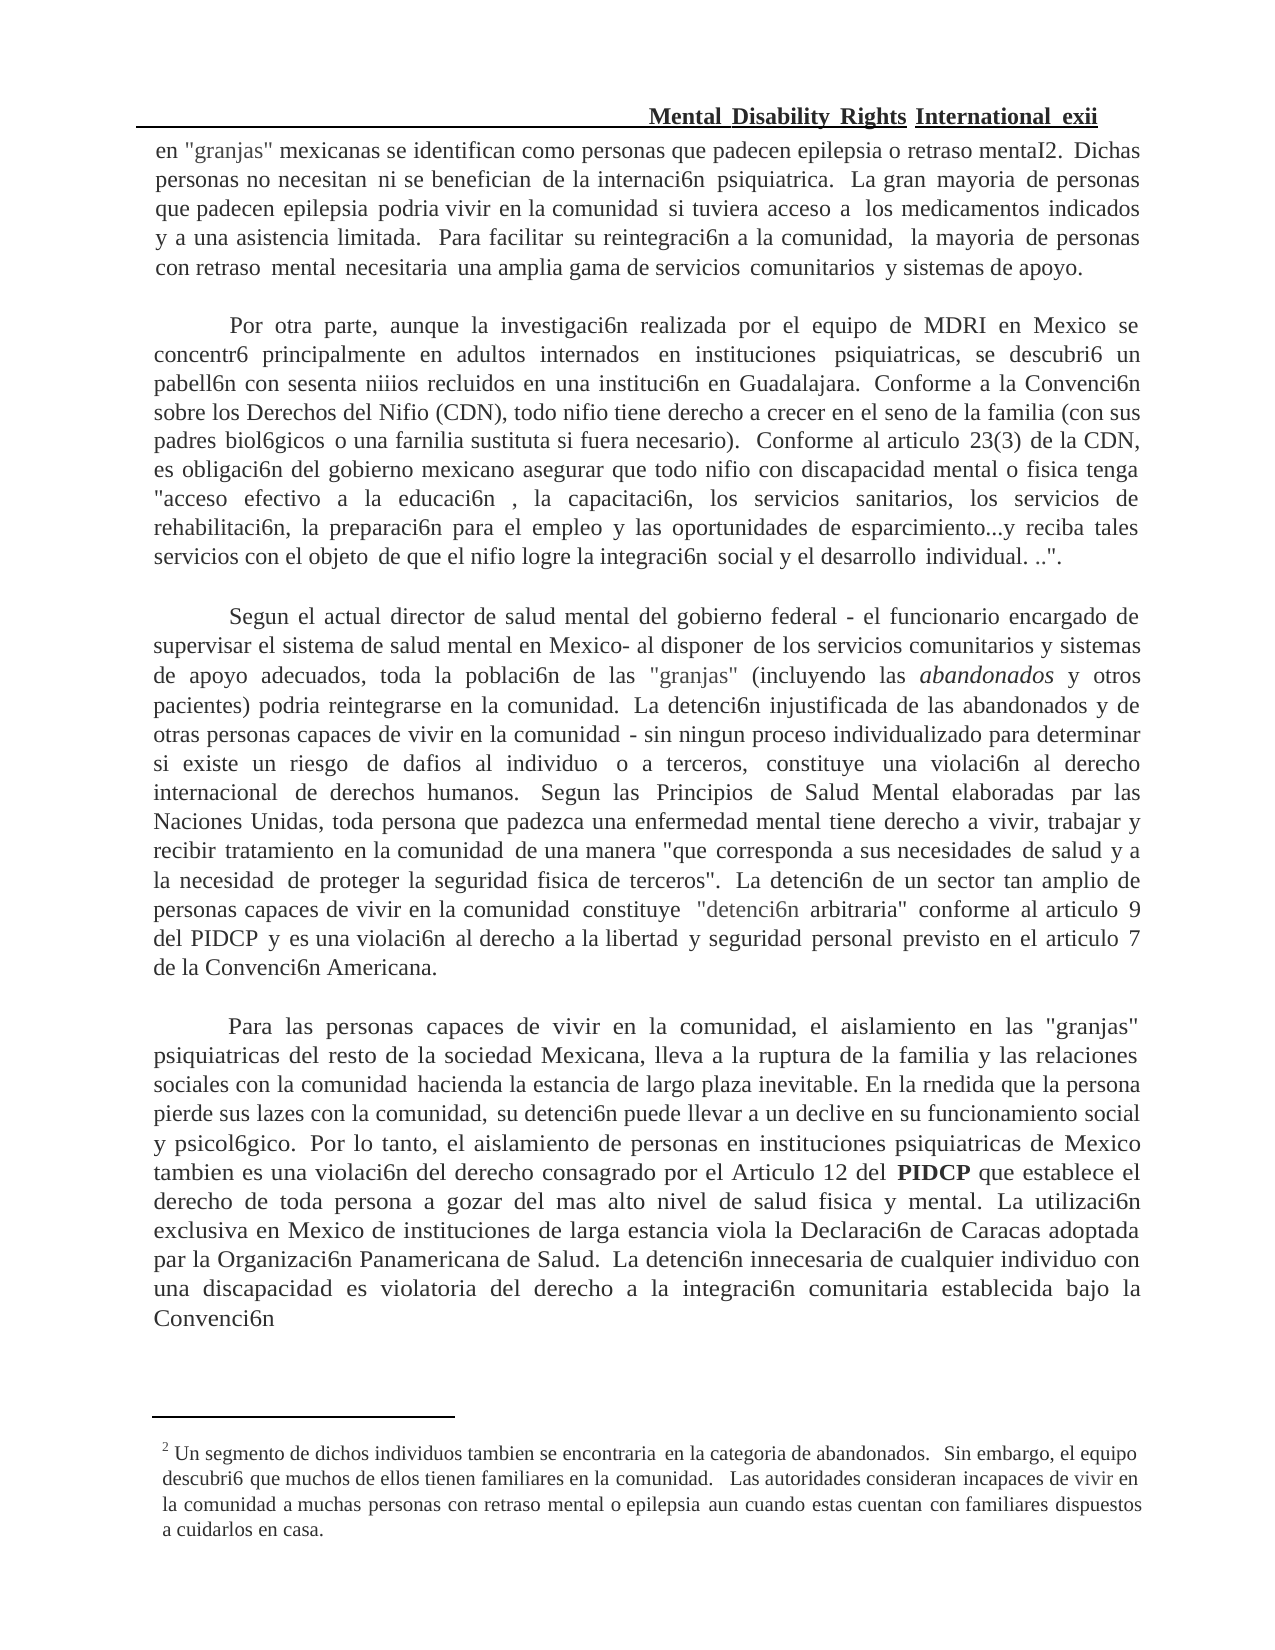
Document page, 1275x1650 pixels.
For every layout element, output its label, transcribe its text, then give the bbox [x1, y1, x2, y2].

text Para las personas capaces de vivir en la comunidad, el aislamiento en las "granjas" psiquiatricas del resto de la sociedad Mexicana, lleva a la ruptura de la familia y las relaciones sociales con la comunidad hacienda la estancia de largo plaza inevitable. En la rnedida que la persona pierde sus lazes con la comunidad, su detenci6n puede llevar a un declive en su funcionamiento social y psicol6gico. Por lo tanto, el aislamiento de personas en instituciones psiquiatricas de Mexico tambien es una violaci6n del derecho consagrado por el Articulo 12 del PIDCP que establece el derecho de toda persona a gozar del mas alto nivel de salud fisica y mental. La utilizaci6n exclusiva en Mexico de instituciones de larga estancia viola la Declaraci6n de Caracas adoptada par la Organizaci6n Panamericana de Salud. La detenci6n innecesaria de cualquier individuo con una discapacidad es violatoria del derecho a la integraci6n comunitaria establecida bajo la Convenci6n [153, 1012, 1141, 1331]
text 2 Un segmento de dichos individuos tambien se encontraria en la categoria de abandonados. Sin embargo, el equipo descubri6 que muchos de ellos tienen familiares en la comunidad. Las autoridades consideran incapaces de vivir en la comunidad a muchas personas con retraso mental o epilepsia aun cuando estas cuentan con familiares dispuestos a cuidarlos en casa. [162, 1439, 1148, 1541]
text en "granjas" mexicanas se identifican como personas que padecen epilepsia o retraso mentaI2. Dichas personas no necesitan ni se benefician de la internaci6n psiquiatrica. La gran mayoria de personas que padecen epilepsia podria vivir en la comunidad si tuviera acceso a los medicamentos indicados y a una asistencia limitada. Para facilitar su reintegraci6n a la comunidad, la mayoria de personas con retraso mental necesitaria una amplia gama de servicios comunitarios y sistemas de apoyo. [155, 136, 1140, 280]
text Segun el actual director de salud mental del gobierno federal - el funcionario encargado de supervisar el sistema de salud mental en Mexico- al disponer de los servicios comunitarios y sistemas de apoyo adecuados, toda la poblaci6n de las "granjas" (incluyendo las abandonados y otros pacientes) podria reintegrarse en la comunidad. La detenci6n injustificada de las abandonados y de otras personas capaces de vivir en la comunidad - sin ningun proceso individualizado para determinar si existe un riesgo de dafios al individuo o a terceros, constituye una violaci6n al derecho internacional de derechos humanos. Segun las Principios de Salud Mental elaboradas par las Naciones Unidas, toda persona que padezca una enfermedad mental tiene derecho a vivir, trabajar y recibir tratamiento en la comunidad de una manera "que corresponda a sus necesidades de salud y a la necesidad de proteger la seguridad fisica de terceros". La detenci6n de un sector tan amplio de personas capaces de vivir en la comunidad constituye "detenci6n arbitraria" conforme al articulo 9 del PIDCP y es una violaci6n al derecho a la libertad y seguridad personal previsto en el articulo 7 de la Convenci6n Americana. [153, 602, 1141, 981]
text Por otra parte, aunque la investigaci6n realizada por el equipo de MDRI en Mexico se concentr6 principalmente en adultos internados en instituciones psiquiatricas, se descubri6 un pabell6n con sesenta niiios recluidos en una instituci6n en Guadalajara. Conforme a la Convenci6n sobre los Derechos del Nifio (CDN), todo nifio tiene derecho a crecer en el seno de la familia (con sus padres biol6gicos o una farnilia sustituta si fuera necesario). Conforme al articulo 23(3) de la CDN, es obligaci6n del gobierno mexicano asegurar que todo nifio con discapacidad mental o fisica tenga "acceso efectivo a la educaci6n , la capacitaci6n, los servicios sanitarios, los servicios de rehabilitaci6n, la preparaci6n para el empleo y las oportunidades de esparcimiento...y reciba tales servicios con el objeto de que el nifio logre la integraci6n social y el desarrollo individual. ..". [154, 311, 1141, 570]
